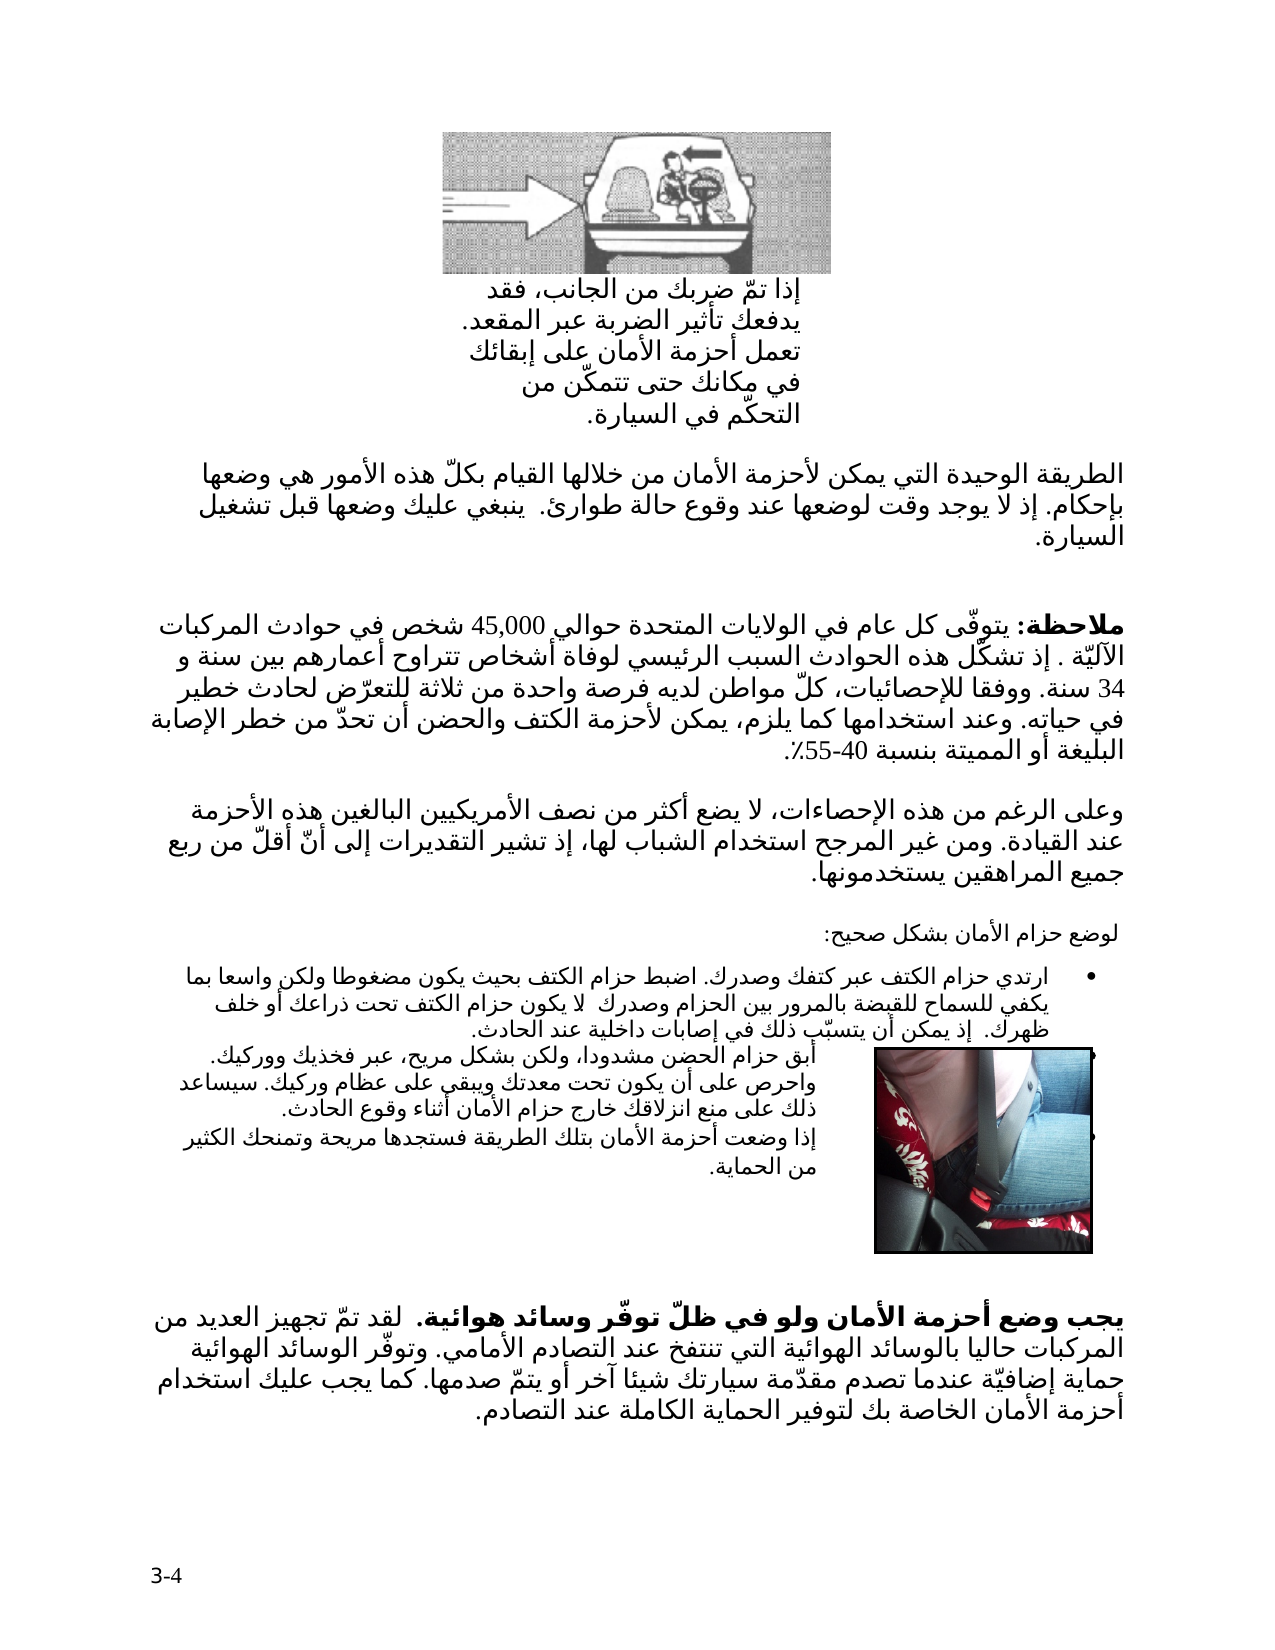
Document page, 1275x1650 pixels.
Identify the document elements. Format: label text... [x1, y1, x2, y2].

picture [877, 909, 1090, 1110]
text الطريقة الوحيدة التي يمكن لأحزمة الأمان من خلالها القيام بكلّ هذه الأمور هي وضعها بإحكام. إذ لا يوجد وقت لوضعها عند وقوع حالة طوارئ. ينبغي عليك وضعها قبل تشغيل السيارة. [150, 317, 1125, 439]
text يجب وضع أحزمة الأمان ولو في ظلّ توفّر وسائد هوائية. لقد تمّ تجهيز العديد من المركبات حاليا بالوسائد الهوائية التي تنتفخ عند التصادم الأمامي. وتوفّر الوسائد الهوائية حماية إضافيّة عندما تصدم مقدّمة سيارتك شيئا آخر أو يتمّ صدمها. كما يجب عليك استخدام أحزمة الأمان الخاصة بك لتوفير الحماية الكاملة عند التصادم. [150, 1160, 1125, 1284]
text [150, 1353, 1125, 1447]
list إذا وضعت أحزمة الأمان بتلك الطريقة فستجدها مريحة وتمنحك الكثير من الحماية. [150, 981, 873, 1039]
text لوضع حزام الأمان بشكل صحيح: [150, 776, 1125, 805]
text ملاحظة: يتوفّى كل عام في الولايات المتحدة حوالي 45,000 شخص في حوادث المركبات الآليّة . إذ تشكّل هذه الحوادث السبب الرئيسي لوفاة أشخاص تتراوح أعمارهم بين سنة و 34 سنة. ووفقا للإحصائيات، كلّ مواطن لديه فرصة واحدة من ثلاثة للتعرّض لحادث خطير في حياته. وعند استخدامها كما يلزم، يمكن لأحزمة الكتف والحضن أن تحدّ من خطر الإصابة البليغة أو المميتة بنسبة 40-55٪. [150, 469, 1125, 624]
text وعلى الرغم من هذه الإحصاءات، لا يضع أكثر من نصف الأمريكيين البالغين هذه الأحزمة عند القيادة. ومن غير المرجح استخدام الشباب لها، إذ تشير التقديرات إلى أنّ أقلّ من ربع جميع المراهقين يستخدمونها. [150, 654, 1125, 747]
list ارتدي حزام الكتف عبر كتفك وصدرك. اضبط حزام الكتف بحيث يكون مضغوطا ولكن واسعا بما يكفي للسماح للقبضة بالمرور بين الحزام وصدرك. لا يكون حزام الكتف تحت ذراعك أو خلف ظهرك. إذ يمكن أن يتسبّب ذلك في إصابات داخلية عند الحادث. [150, 823, 1087, 902]
list أبق حزام الحضن مشدودا، ولكن بشكل مريح، عبر فخذيك ووركيك. واحرص على أن يكون تحت معدتك ويبقى على عظام وركيك. سيساعد ذلك على منع انزلاقك خارج حزام الأمان أثناء وقوع الحادث. [150, 902, 1087, 1113]
subtitle الوسائد الهوائية [150, 1314, 1125, 1347]
table_cell إذا تمّ ضربك من الجانب، فقد يدفعك تأثير الضربة عبر المقعد. تعمل أحزمة الأمان على إبقائك في مكانك حتى تتمكّن من التحكّم في السيارة. [443, 133, 832, 288]
